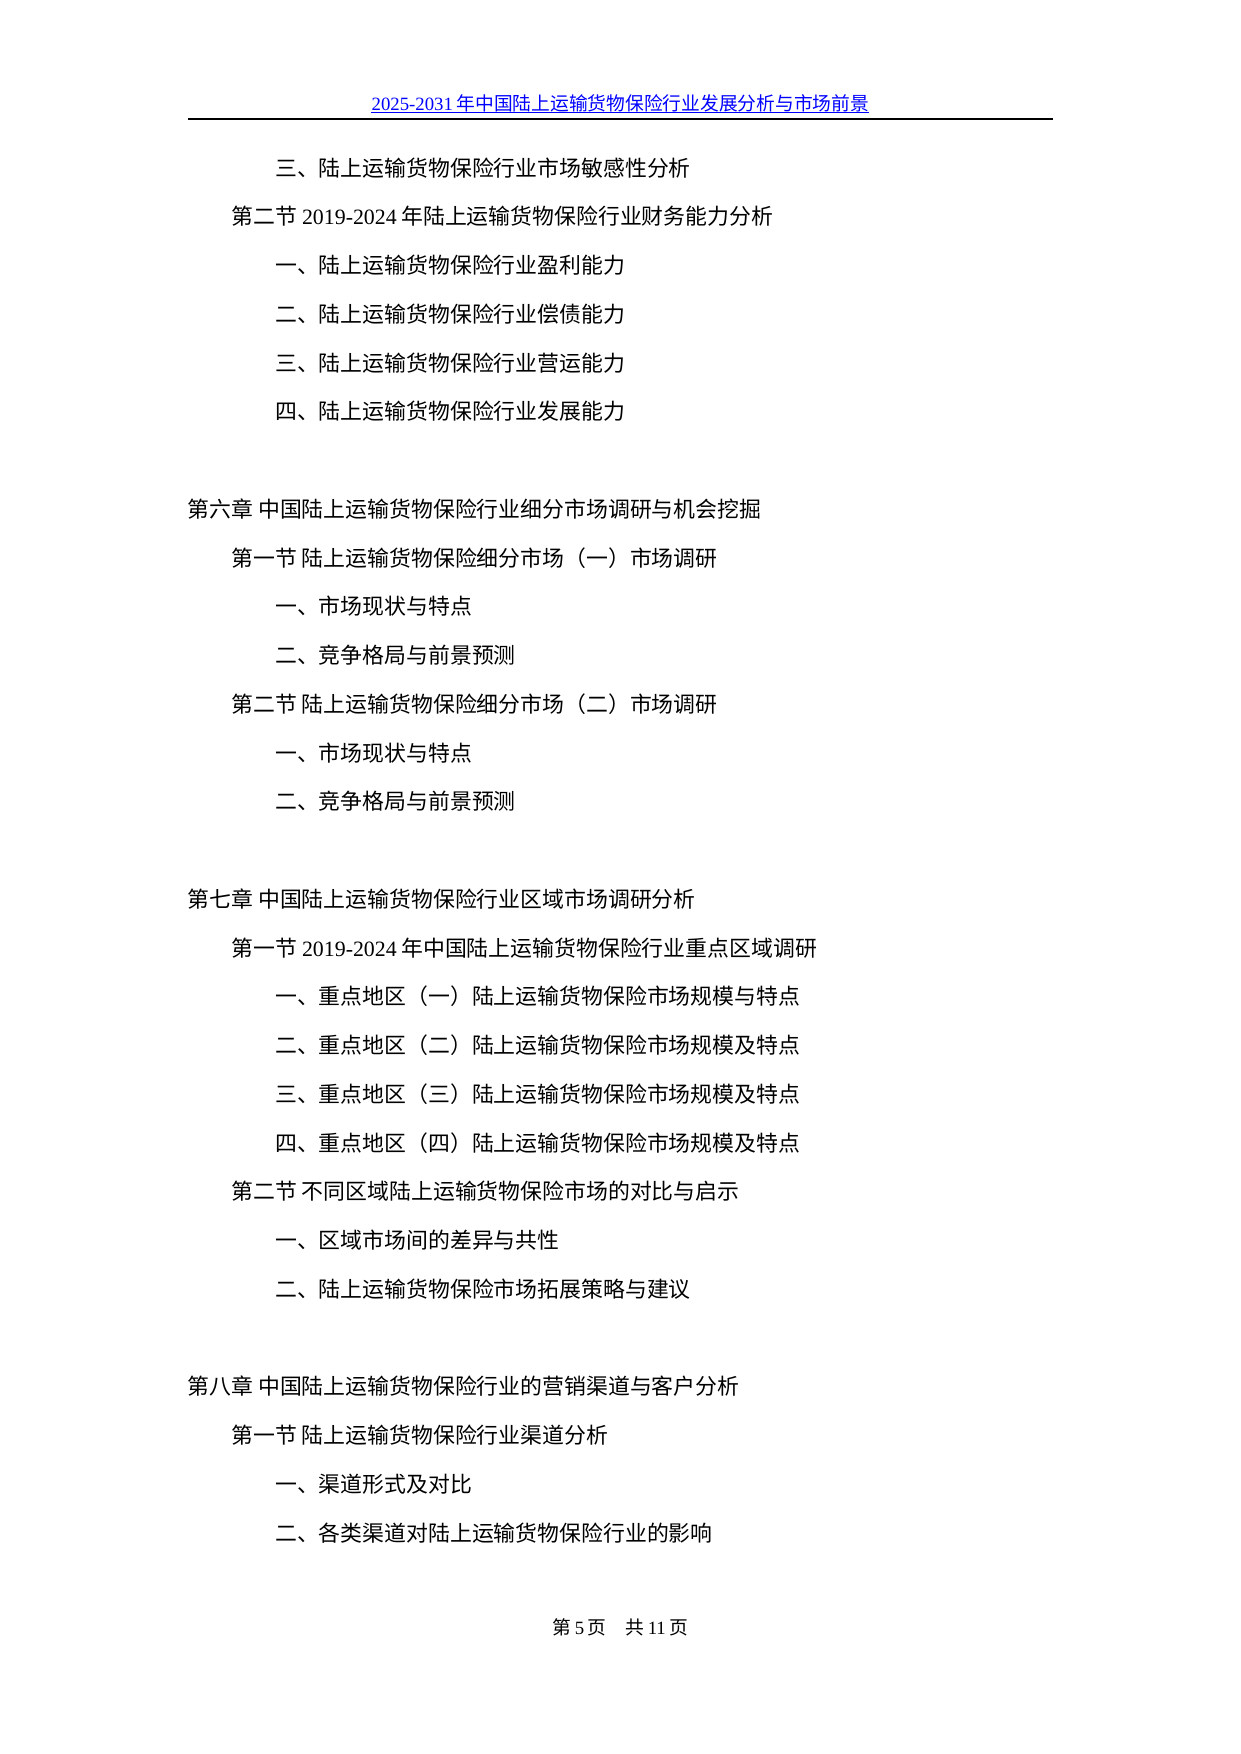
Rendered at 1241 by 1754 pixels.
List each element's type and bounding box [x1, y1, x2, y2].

text [187, 150, 1053, 1548]
